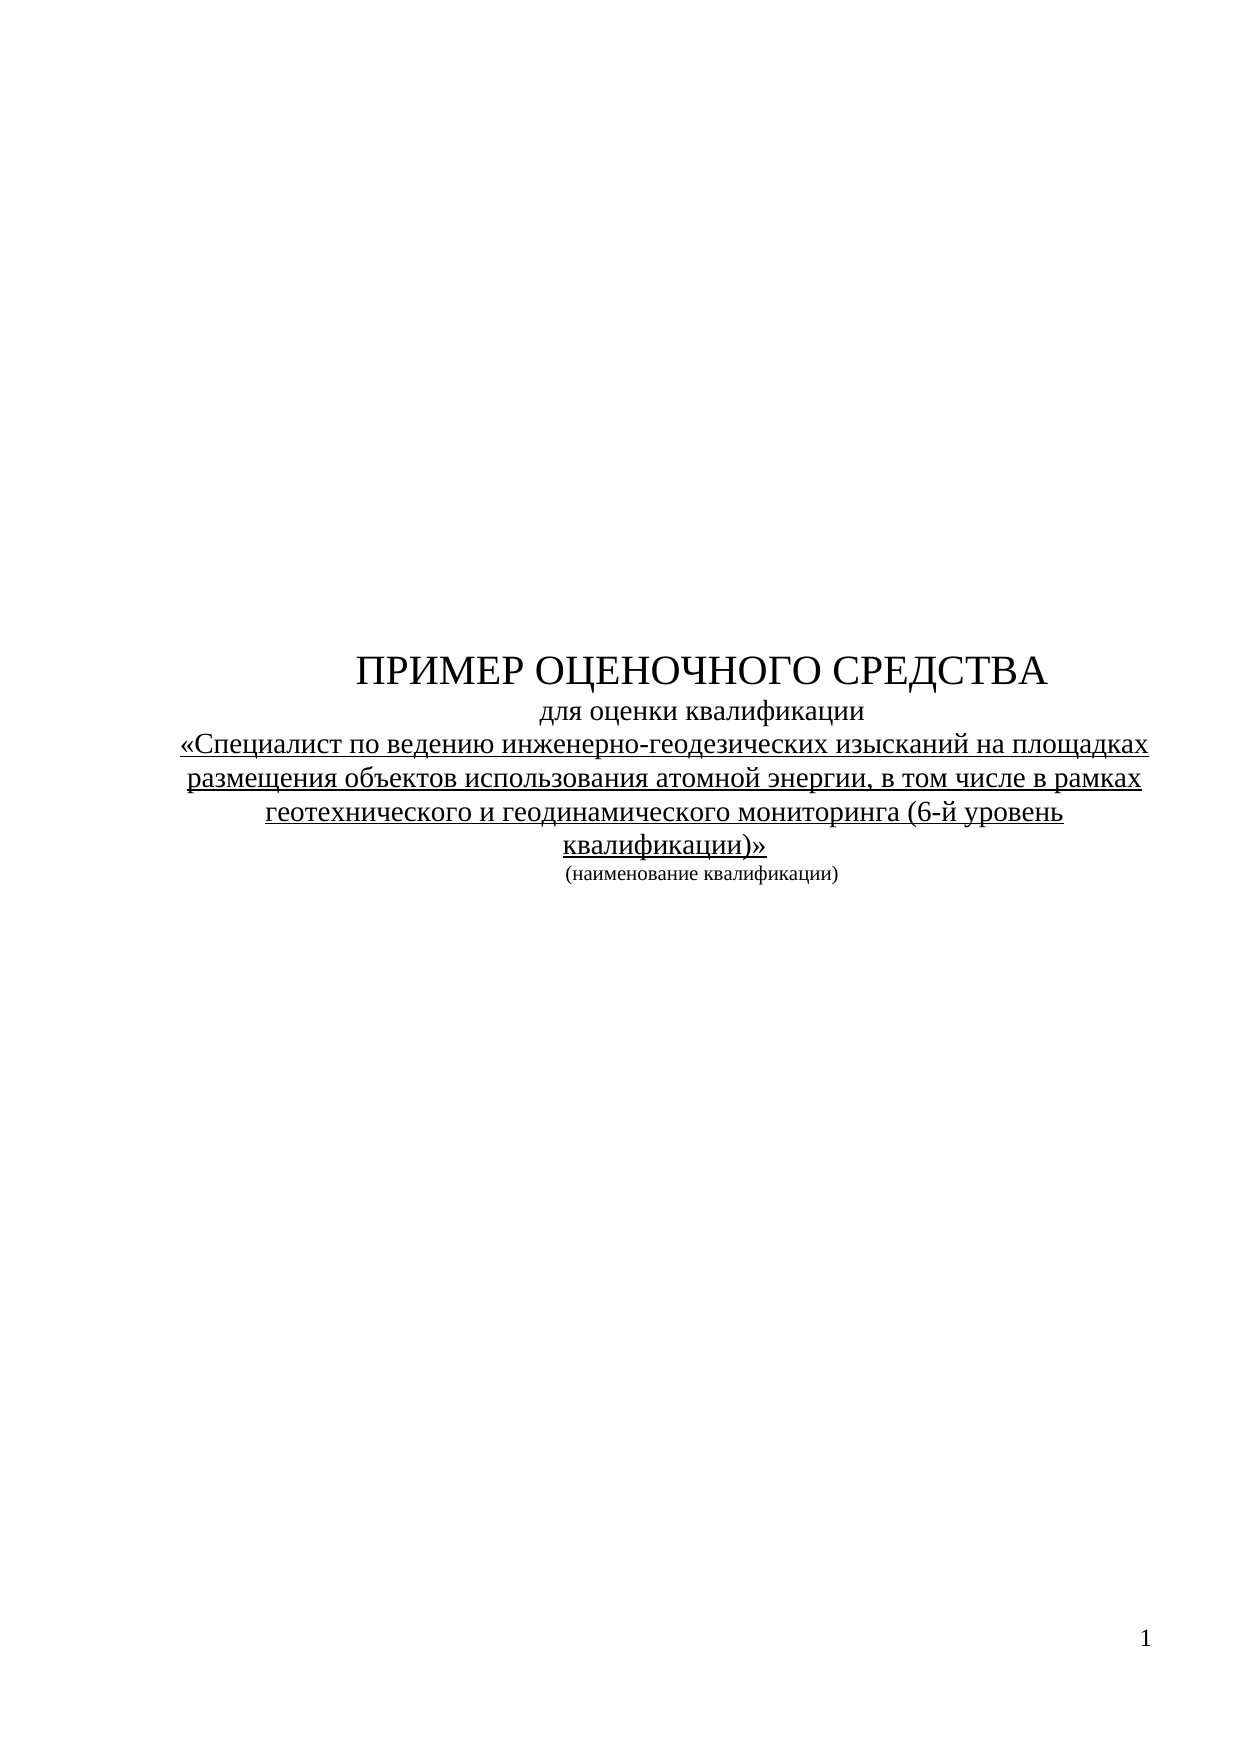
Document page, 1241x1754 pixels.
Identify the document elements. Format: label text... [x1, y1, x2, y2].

text «Специалист по ведению инженерно-геодезических изысканий на площадках размещения объектов использования атомной энергии, в том числе в рамках геотехнического и геодинамического мониторинга (6-й уровень квалификации)» [177, 727, 1152, 861]
text (наименование квалификации) [177, 861, 1152, 885]
text ПРИМЕР ОЦЕНОЧНОГО СРЕДСТВА [177, 645, 1152, 693]
text для оценки квалификации [177, 693, 1152, 727]
